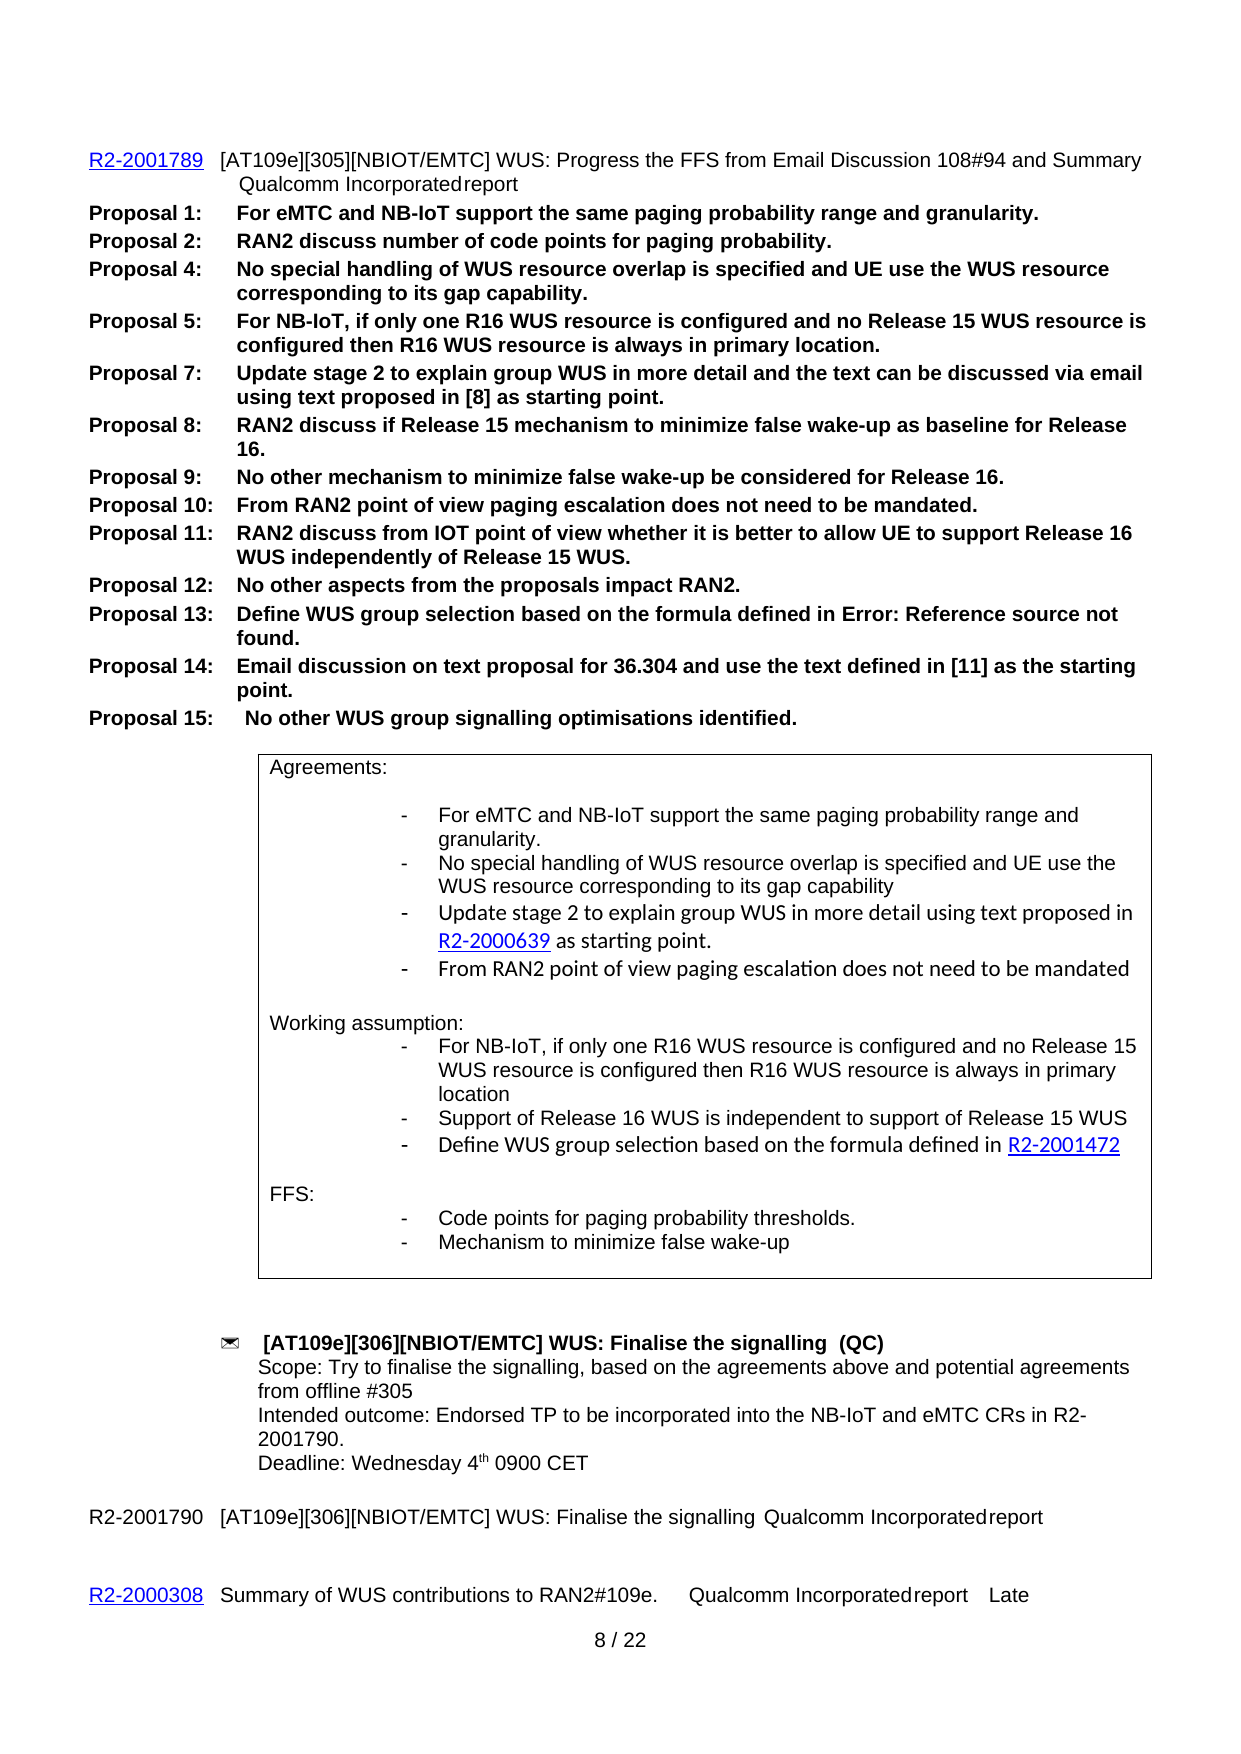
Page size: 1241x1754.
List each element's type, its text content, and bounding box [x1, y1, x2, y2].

text Deadline: Wednesday 4th 0900 CET [220, 1451, 1152, 1475]
title R2-2000308 Summary of WUS contributions to RAN2#109e. Qualcomm Incorporated report Late [89, 1583, 1152, 1607]
text Proposal 5: For NB-IoT, if only one R16 WUS resource is configured and no Release 15 WUS resource is configured then R16 WUS resource is always in primary location. [89, 309, 1152, 357]
text Proposal 12: No other aspects from the proposals impact RAN2. [89, 573, 1152, 597]
text Proposal 4: No special handling of WUS resource overlap is specified and UE use the WUS resource corresponding to its gap capability. [89, 257, 1152, 304]
text Proposal 2: RAN2 discuss number of code points for paging probability. [89, 228, 1152, 252]
text Proposal 14: Email discussion on text proposal for 36.304 and use the text defined in [11] as the starting point. [89, 653, 1152, 701]
text Scope: Try to finalise the signalling, based on the agreements above and potential agreements from offline #305 [220, 1355, 1152, 1403]
text Proposal 10: From RAN2 point of view paging escalation does not need to be mandated. [89, 493, 1152, 517]
title R2-2001789 [AT109e][305][NBIOT/EMTC] WUS: Progress the FFS from Email Discussion 108#94 and Summary Qualcomm Incorporated report [89, 148, 1152, 196]
text Proposal 8: RAN2 discuss if Release 15 mechanism to minimize false wake-up as baseline for Release 16. [89, 413, 1152, 461]
text Proposal 15: No other WUS group signalling optimisations identified. [89, 706, 1152, 729]
title R2-2001790 [AT109e][306][NBIOT/EMTC] WUS: Finalise the signalling Qualcomm Incorporated report [89, 1505, 1152, 1529]
text Proposal 9: No other mechanism to minimize false wake-up be considered for Release 16. [89, 465, 1152, 489]
text Proposal 7: Update stage 2 to explain group WUS in more detail and the text can be discussed via email using text proposed in [8] as starting point. [89, 361, 1152, 409]
text Intended outcome: Endorsed TP to be incorporated into the NB-IoT and eMTC CRs in R2-2001790. [220, 1403, 1152, 1451]
text Proposal 11: RAN2 discuss from IOT point of view whether it is better to allow UE to support Release 16 WUS independently of Release 15 WUS. [89, 521, 1152, 569]
text [AT109e][306][NBIOT/EMTC] WUS: Finalise the signalling (QC) [220, 1331, 1152, 1355]
text Proposal 1: For eMTC and NB-IoT support the same paging probability range and granularity. [89, 200, 1152, 224]
table_header Agreements: For eMTC and NB-IoT support the same paging probability range and granularity. No special handling of WUS resource overlap is specified and UE use the WUS resource corresponding to its gap capability Update stage 2 to explain group WUS in more detail using text proposed in R2-2000639 as starting point. From RAN2 point of view paging escalation does not need to be mandated Working assumption: For NB-IoT, if only one R16 WUS resource is configured and no Release 15 WUS resource is configured then R16 WUS resource is always in primary location Support of Release 16 WUS is independent to support of Release 15 WUS Define WUS group selection based on the formula defined in R2-2001472 FFS: Code points for paging probability thresholds. Mechanism to minimize false wake-up [259, 755, 1151, 1278]
